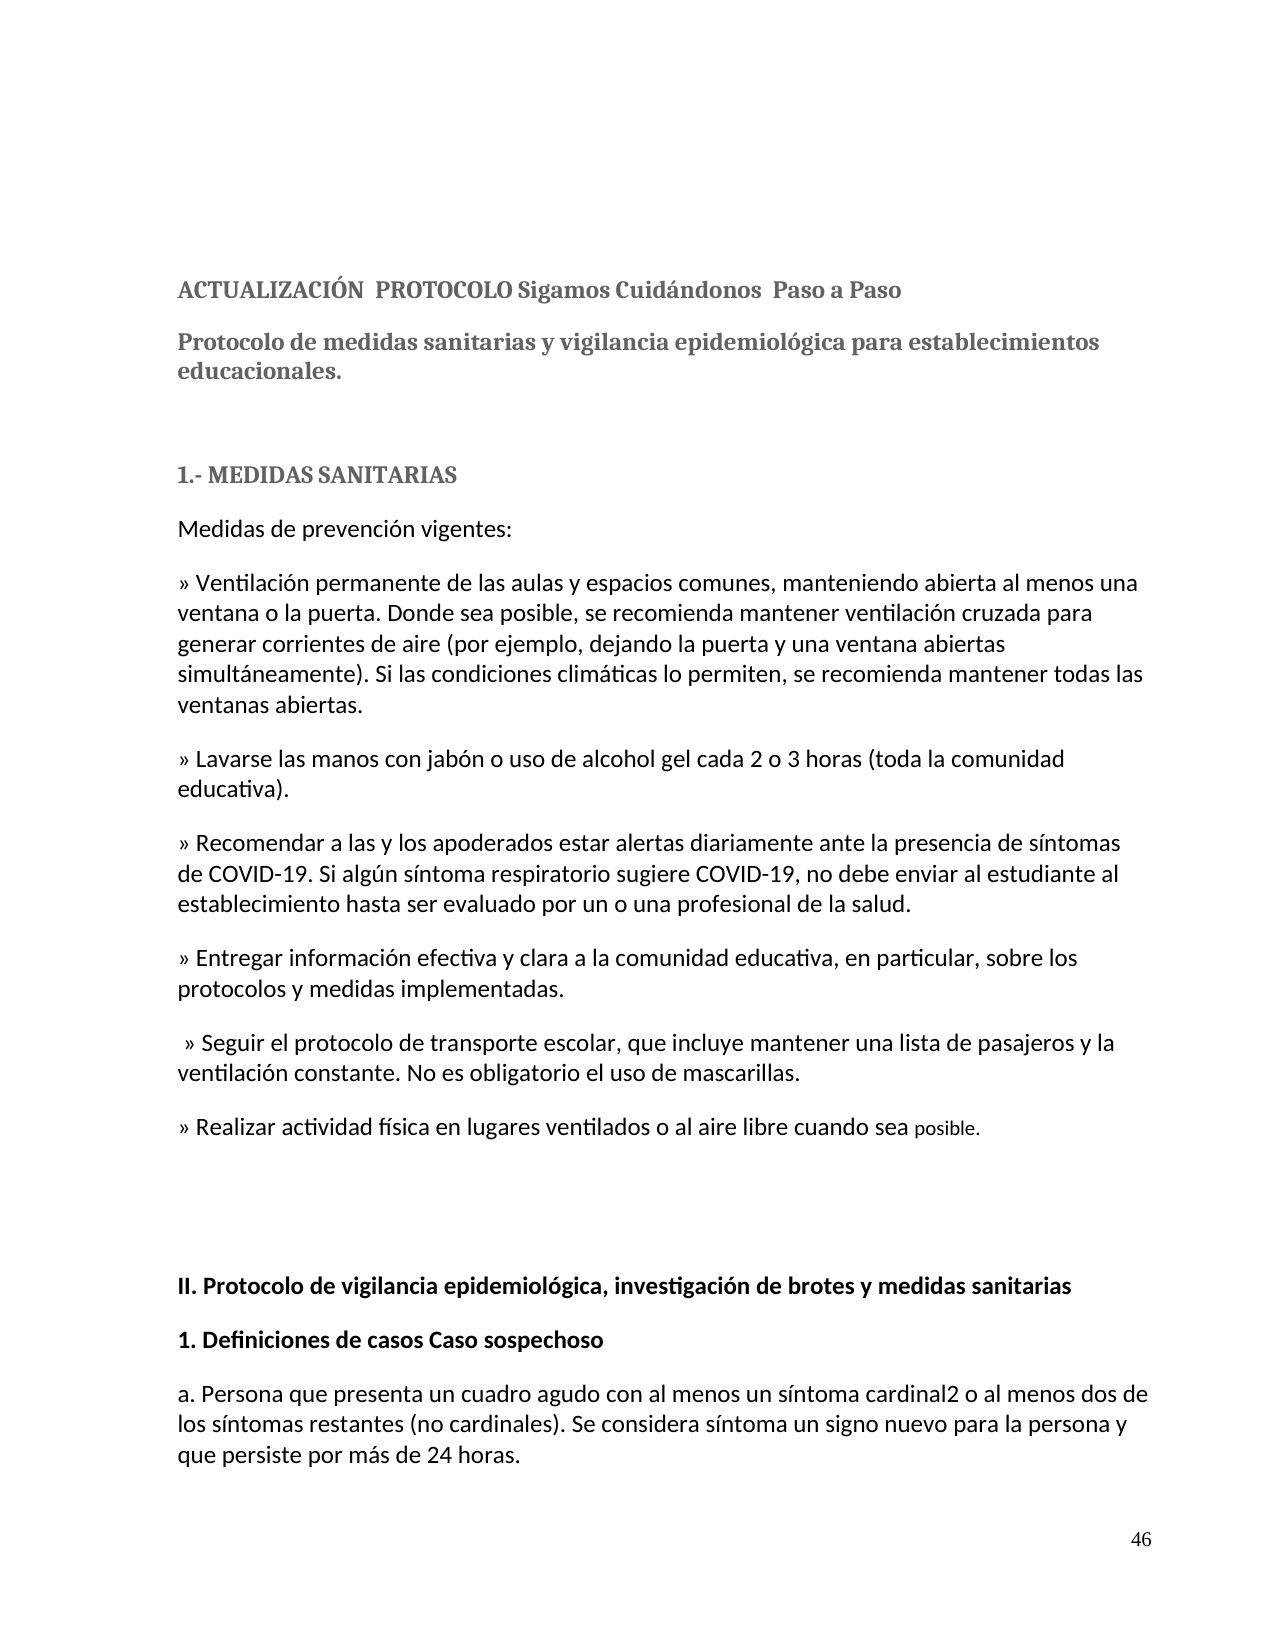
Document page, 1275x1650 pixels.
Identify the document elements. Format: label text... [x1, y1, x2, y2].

text a. Persona que presenta un cuadro agudo con al menos un síntoma cardinal2 o al menos dos de los síntomas restantes (no cardinales). Se considera síntoma un signo nuevo para la persona y que persiste por más de 24 horas. [177, 1378, 1152, 1469]
text » Lavarse las manos con jabón o uso de alcohol gel cada 2 o 3 horas (toda la comunidad educativa). [177, 743, 1152, 804]
text 1. Definiciones de casos Caso sospechoso [177, 1324, 1152, 1354]
text » Seguir el protocolo de transporte escolar, que incluye mantener una lista de pasajeros y la ventilación constante. No es obligatorio el uso de mascarillas. [177, 1027, 1152, 1088]
text Protocolo de medidas sanitarias y vigilancia epidemiológica para establecimientos educacionales. [177, 328, 1152, 385]
text II. Protocolo de vigilancia epidemiológica, investigación de brotes y medidas sanitarias [177, 1270, 1152, 1300]
text » Ventilación permanente de las aulas y espacios comunes, manteniendo abierta al menos una ventana o la puerta. Donde sea posible, se recomienda mantener ventilación cruzada para generar corrientes de aire (por ejemplo, dejando la puerta y una ventana abiertas simultáneamente). Si las condiciones climáticas lo permiten, se recomienda mantener todas las ventanas abiertas. [177, 567, 1152, 720]
text ACTUALIZACIÓN PROTOCOLO Sigamos Cuidándonos Paso a Paso [177, 276, 1152, 304]
text » Entregar información efectiva y clara a la comunidad educativa, en particular, sobre los protocolos y medidas implementadas. [177, 943, 1152, 1004]
text 1.- MEDIDAS SANITARIAS [177, 461, 1152, 490]
text » Recomendar a las y los apoderados estar alertas diariamente ante la presencia de síntomas de COVID-19. Si algún síntoma respiratorio sugiere COVID-19, no debe enviar al estudiante al establecimiento hasta ser evaluado por un o una profesional de la salud. [177, 828, 1152, 919]
text Medidas de prevención vigentes: [177, 513, 1152, 544]
text » Realizar actividad física en lugares ventilados o al aire libre cuando sea posible. [177, 1112, 1152, 1142]
